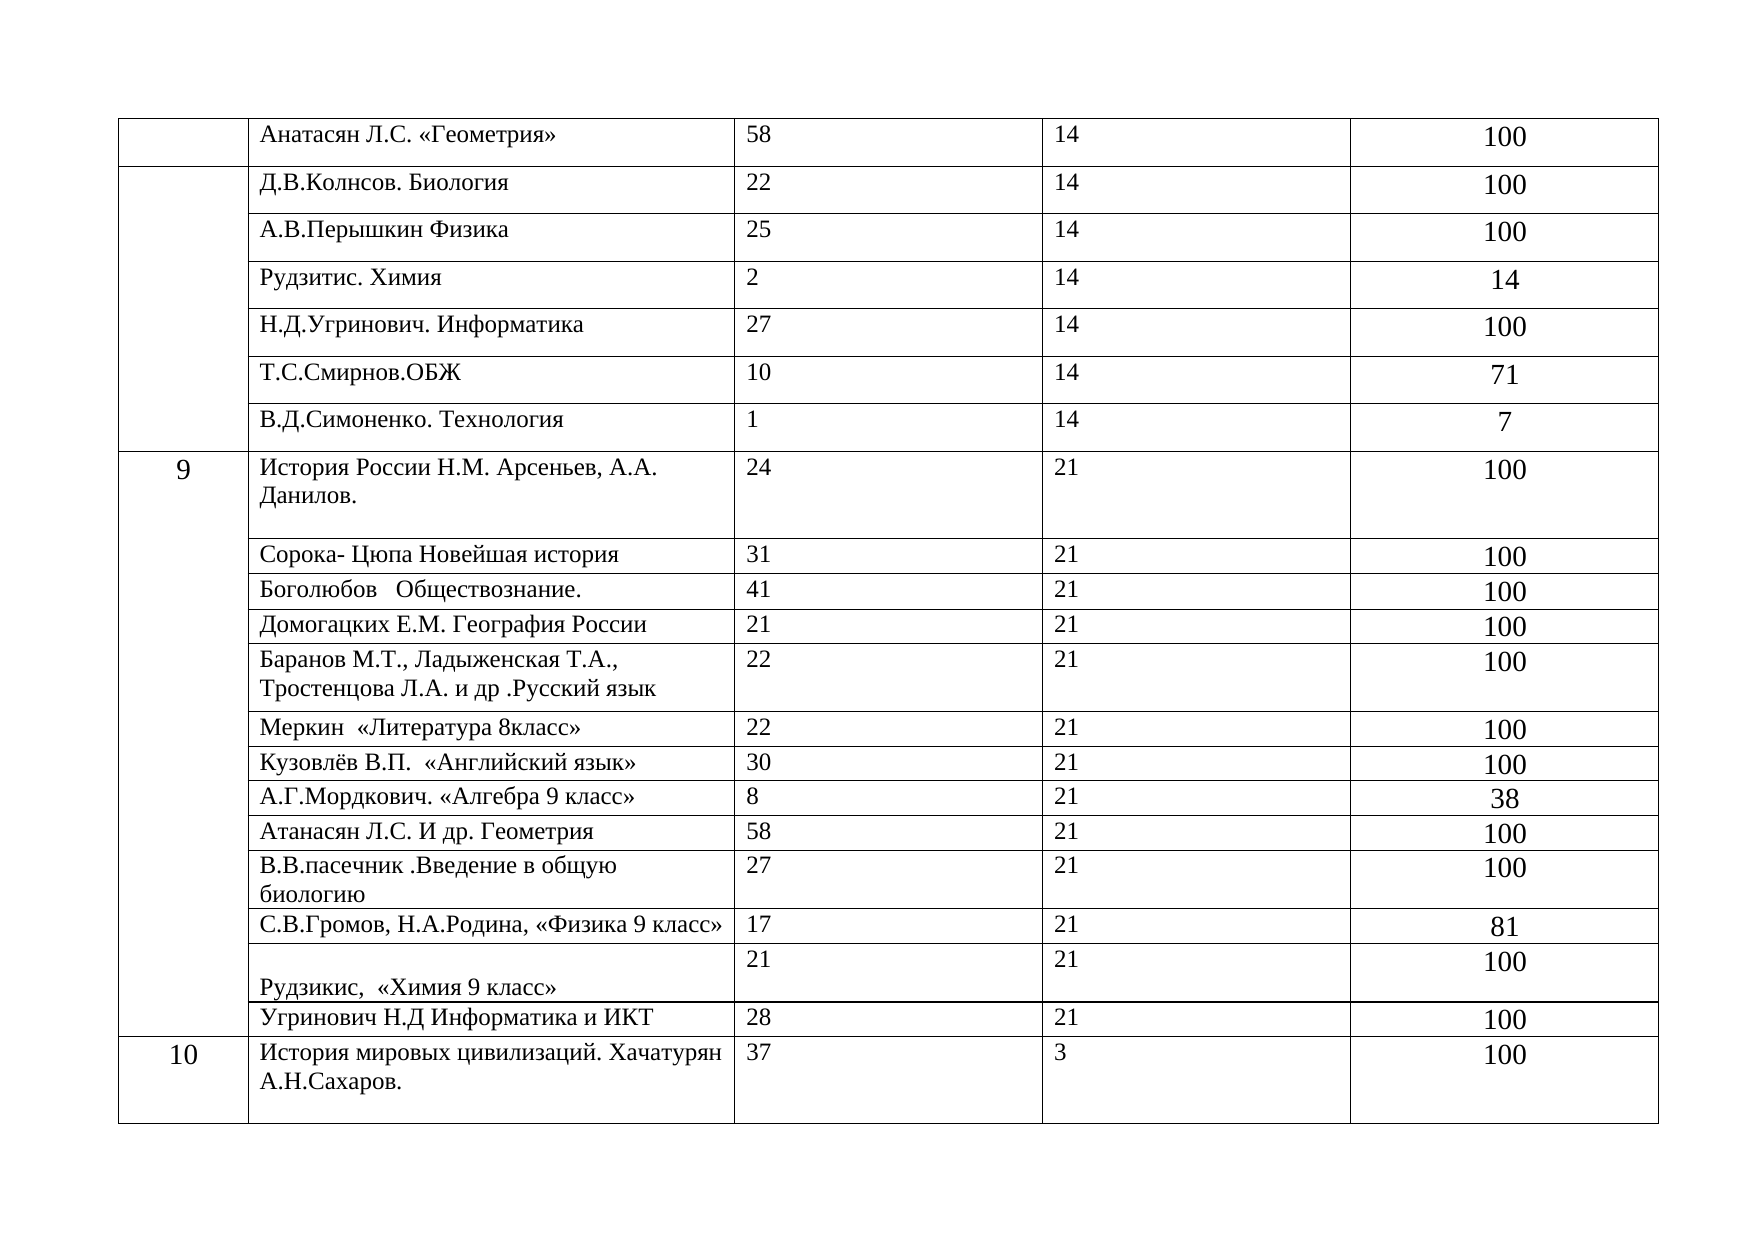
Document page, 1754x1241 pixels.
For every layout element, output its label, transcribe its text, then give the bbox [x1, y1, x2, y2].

table_cell 25 [735, 214, 1042, 261]
table_cell А.В.Перышкин Физика [249, 214, 734, 261]
table_cell 1 [735, 404, 1042, 451]
table_cell 22 [735, 644, 1042, 711]
table_cell 21 [1043, 781, 1350, 815]
table_cell 30 [735, 747, 1042, 780]
table_cell 21 [1043, 1003, 1350, 1036]
table_cell В.В.пасечник .Введение в общую биологию [249, 851, 734, 908]
table_cell 14 [1043, 357, 1350, 403]
table_cell 7 [1351, 404, 1658, 451]
table_cell 21 [1043, 610, 1350, 643]
table_cell 3 [1043, 1037, 1350, 1123]
table_cell 37 [735, 1037, 1042, 1123]
table_cell 21 [1043, 712, 1350, 746]
table_cell 38 [1351, 781, 1658, 815]
table_cell 100 [1351, 712, 1658, 746]
table_cell 17 [735, 909, 1042, 943]
table_cell 100 [1351, 851, 1658, 908]
table_cell 28 [735, 1003, 1042, 1036]
table_cell 22 [735, 712, 1042, 746]
table_cell 14 [1043, 167, 1350, 213]
table_cell 27 [735, 851, 1042, 908]
table_cell 71 [1351, 357, 1658, 403]
table_cell Д.В.Колнсов. Биология [249, 167, 734, 213]
table_cell Меркин «Литература 8класс» [249, 712, 734, 746]
table_cell 100 [1351, 539, 1658, 573]
table_cell 100 [1351, 452, 1658, 538]
table_cell 14 [1043, 309, 1350, 356]
table_cell 14 [1043, 262, 1350, 308]
table_cell Баранов М.Т., Ладыженская Т.А., Тростенцова Л.А. и др .Русский язык [249, 644, 734, 711]
table_cell 21 [1043, 452, 1350, 538]
table_cell 100 [1351, 610, 1658, 643]
table_cell 27 [735, 309, 1042, 356]
table_cell Н.Д.Угринович. Информатика [249, 309, 734, 356]
table_cell 10 [735, 357, 1042, 403]
table_cell Угринович Н.Д Информатика и ИКТ [249, 1003, 734, 1036]
table_cell Атанасян Л.С. И др. Геометрия [249, 816, 734, 849]
table_cell История мировых цивилизаций. Хачатурян А.Н.Сахаров. [249, 1037, 734, 1123]
table_cell Анатасян Л.С. «Геометрия» [249, 119, 734, 166]
table_cell Т.С.Смирнов.ОБЖ [249, 357, 734, 403]
table_cell История России Н.М. Арсеньев, А.А. Данилов. [249, 452, 734, 538]
table_cell 14 [1043, 404, 1350, 451]
table_cell 100 [1351, 119, 1658, 166]
table_cell Боголюбов Обществознание. [249, 574, 734, 608]
table_cell 100 [1351, 309, 1658, 356]
table_cell 10 [119, 1037, 248, 1123]
table_cell 100 [1351, 1003, 1658, 1036]
table_cell Рудзикис, «Химия 9 класс» [249, 944, 734, 1001]
table_cell 100 [1351, 167, 1658, 213]
table_cell 81 [1351, 909, 1658, 943]
table_cell Домогацких Е.М. География России [249, 610, 734, 643]
table_cell 14 [1043, 214, 1350, 261]
table_cell 9 [119, 452, 248, 1036]
table_cell [119, 167, 248, 451]
table_cell 100 [1351, 747, 1658, 780]
table_cell 58 [735, 119, 1042, 166]
table_cell 100 [1351, 574, 1658, 608]
table_cell 21 [1043, 944, 1350, 1001]
table_cell 21 [1043, 539, 1350, 573]
table_cell 21 [1043, 574, 1350, 608]
table_cell 21 [1043, 851, 1350, 908]
table_cell 58 [735, 816, 1042, 849]
table_cell 8 [735, 781, 1042, 815]
table_cell 2 [735, 262, 1042, 308]
table_cell 100 [1351, 1037, 1658, 1123]
table_cell 31 [735, 539, 1042, 573]
table_cell Сорока- Цюпа Новейшая история [249, 539, 734, 573]
table_cell 41 [735, 574, 1042, 608]
table_cell Кузовлёв В.П. «Английский язык» [249, 747, 734, 780]
table_cell 100 [1351, 644, 1658, 711]
table_cell С.В.Громов, Н.А.Родина, «Физика 9 класс» [249, 909, 734, 943]
table_cell 22 [735, 167, 1042, 213]
table_cell 21 [1043, 909, 1350, 943]
table_cell А.Г.Мордкович. «Алгебра 9 класс» [249, 781, 734, 815]
table_cell 21 [1043, 816, 1350, 849]
table_cell 24 [735, 452, 1042, 538]
table_cell 21 [1043, 747, 1350, 780]
table_cell В.Д.Симоненко. Технология [249, 404, 734, 451]
table_cell Рудзитис. Химия [249, 262, 734, 308]
table_cell 21 [735, 944, 1042, 1001]
table_cell 100 [1351, 214, 1658, 261]
table_cell 14 [1351, 262, 1658, 308]
table_cell 100 [1351, 816, 1658, 849]
table_cell 14 [1043, 119, 1350, 166]
table_cell 21 [735, 610, 1042, 643]
table_cell 21 [1043, 644, 1350, 711]
table_cell 100 [1351, 944, 1658, 1001]
